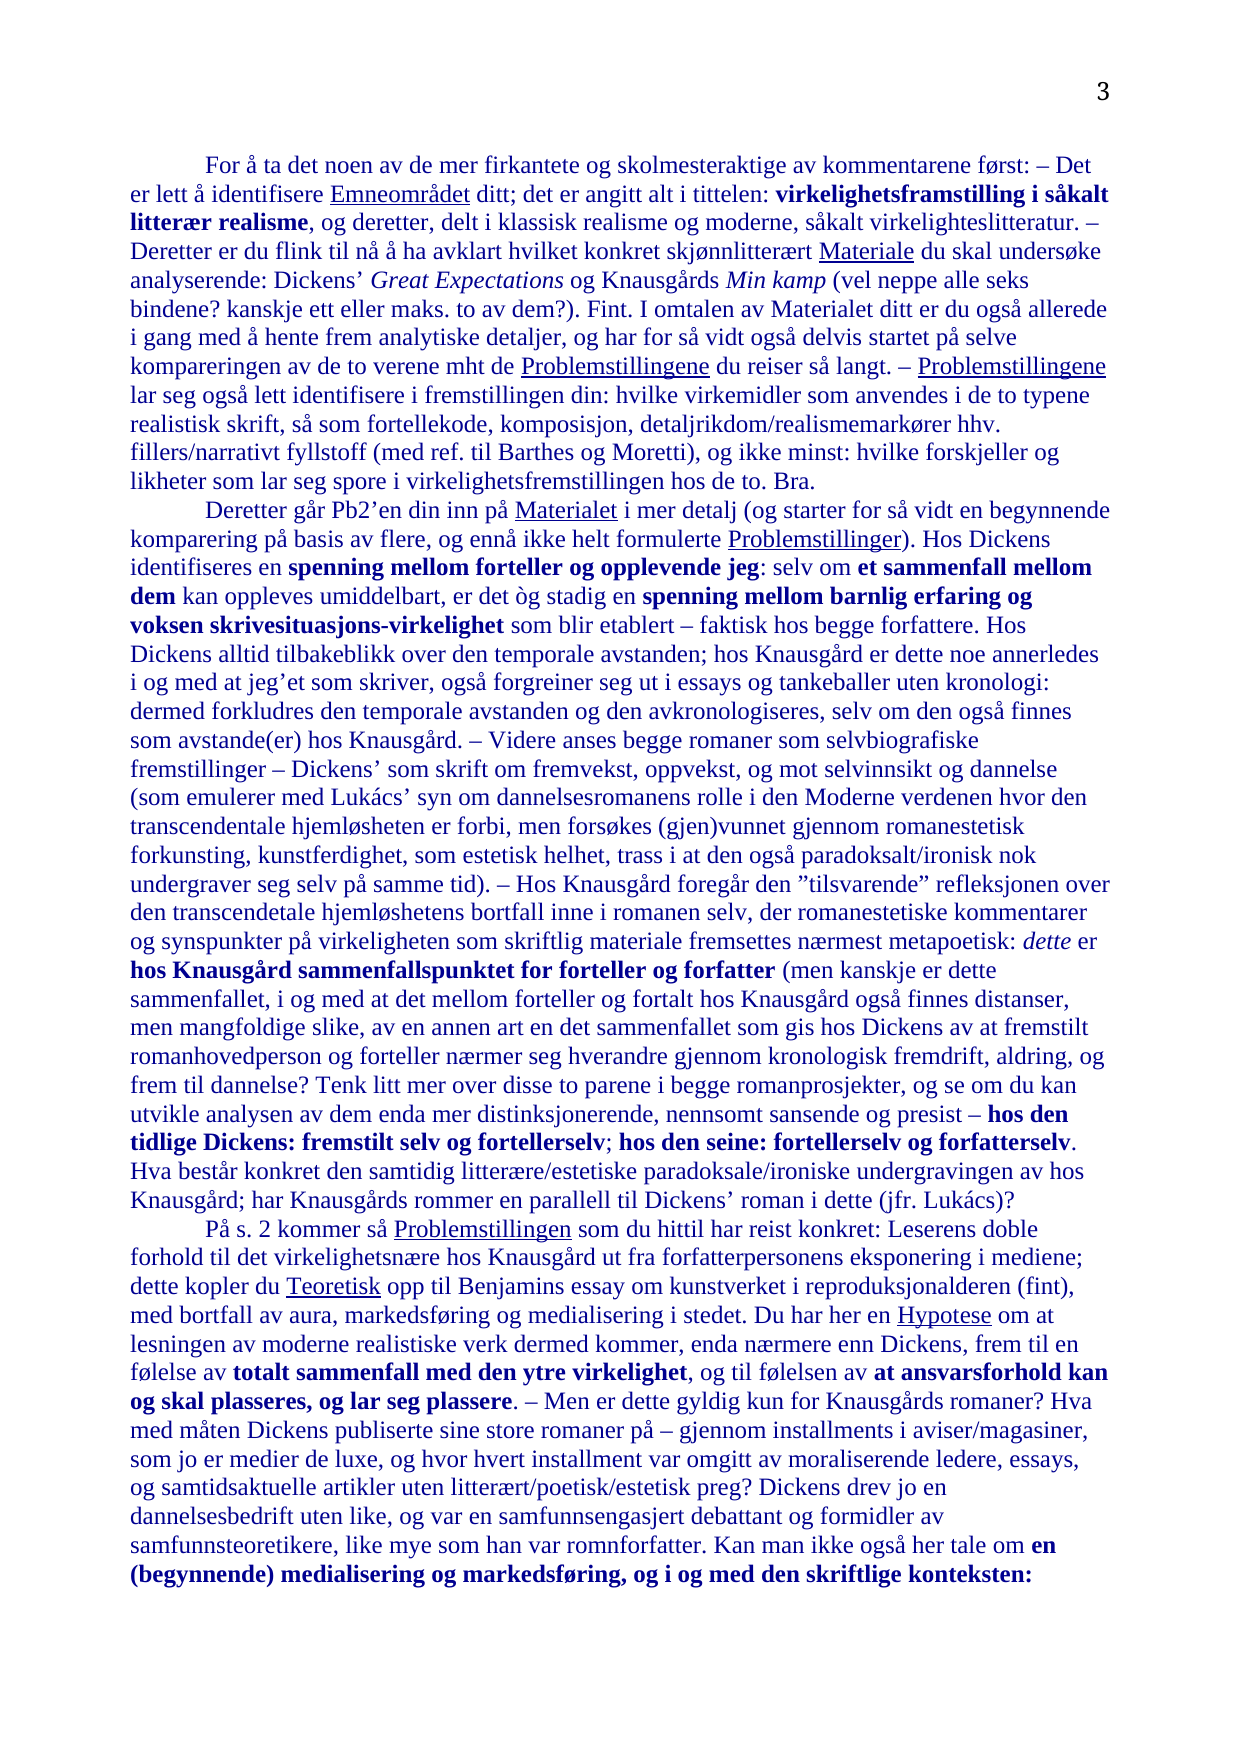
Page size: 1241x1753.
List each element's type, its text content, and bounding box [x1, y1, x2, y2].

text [130, 1214, 1110, 1587]
text Deretter går Pb2’en din inn på Materialet i mer detalj (og starter for så vidt en begynnende komparering på basis av flere, og ennå ikke helt formulerte Problemstillinger). Hos Dickens identifiseres en spenning mellom forteller og opplevende jeg: selv om et sammenfall mellom dem kan oppleves umiddelbart, er det òg stadig en spenning mellom barnlig erfaring og voksen skrivesituasjons-virkelighet som blir etablert – faktisk hos begge forfattere. Hos Dickens alltid tilbakeblikk over den temporale avstanden; hos Knausgård er dette noe annerledes i og med at jeg’et som skriver, også forgreiner seg ut i essays og tankeballer uten kronologi: dermed forkludres den temporale avstanden og den avkronologiseres, selv om den også finnes som avstande(er) hos Knausgård. – Videre anses begge romaner som selvbiografiske fremstillinger – Dickens’ som skrift om fremvekst, oppvekst, og mot selvinnsikt og dannelse (som emulerer med Lukács’ syn om dannelsesromanens rolle i den Moderne verdenen hvor den transcendentale hjemløsheten er forbi, men forsøkes (gjen)vunnet gjennom romanestetisk forkunsting, kunstferdighet, som estetisk helhet, trass i at den også paradoksalt/ironisk nok undergraver seg selv på samme tid). – Hos Knausgård foregår den ”tilsvarende” refleksjonen over den transcendetale hjemløshetens bortfall inne i romanen selv, der romanestetiske kommentarer og synspunkter på virkeligheten som skriftlig materiale fremsettes nærmest metapoetisk: dette er hos Knausgård sammenfallspunktet for forteller og forfatter (men kanskje er dette sammenfallet, i og med at det mellom forteller og fortalt hos Knausgård også finnes distanser, men mangfoldige slike, av en annen art en det sammenfallet som gis hos Dickens av at fremstilt romanhovedperson og forteller nærmer seg hverandre gjennom kronologisk fremdrift, aldring, og frem til dannelse? Tenk litt mer over disse to parene i begge romanprosjekter, og se om du kan utvikle analysen av dem enda mer distinksjonerende, nennsomt sansende og presist – hos den tidlige Dickens: fremstilt selv og fortellerselv; hos den seine: fortellerselv og forfatterselv. Hva består konkret den samtidig litterære/estetiske paradoksale/ironiske undergravingen av hos Knausgård; har Knausgårds rommer en parallell til Dickens’ roman i dette (jfr. Lukács)? [130, 495, 1110, 1214]
text For å ta det noen av de mer firkantete og skolmesteraktige av kommentarene først: – Det er lett å identifisere Emneområdet ditt; det er angitt alt i tittelen: virkelighetsframstilling i såkalt litterær realisme, og deretter, delt i klassisk realisme og moderne, såkalt virkelighteslitteratur. – Deretter er du flink til nå å ha avklart hvilket konkret skjønnlitterært Materiale du skal undersøke analyserende: Dickens’ Great Expectations og Knausgårds Min kamp (vel neppe alle seks bindene? kanskje ett eller maks. to av dem?). Fint. I omtalen av Materialet ditt er du også allerede i gang med å hente frem analytiske detaljer, og har for så vidt også delvis startet på selve kompareringen av de to verene mht de Problemstillingene du reiser så langt. – Problemstillingene lar seg også lett identifisere i fremstillingen din: hvilke virkemidler som anvendes i de to typene realistisk skrift, så som fortellekode, komposisjon, detaljrikdom/realismemarkører hhv. fillers/narrativt fyllstoff (med ref. til Barthes og Moretti), og ikke minst: hvilke forskjeller og likheter som lar seg spore i virkelighetsfremstillingen hos de to. Bra. [130, 150, 1110, 495]
